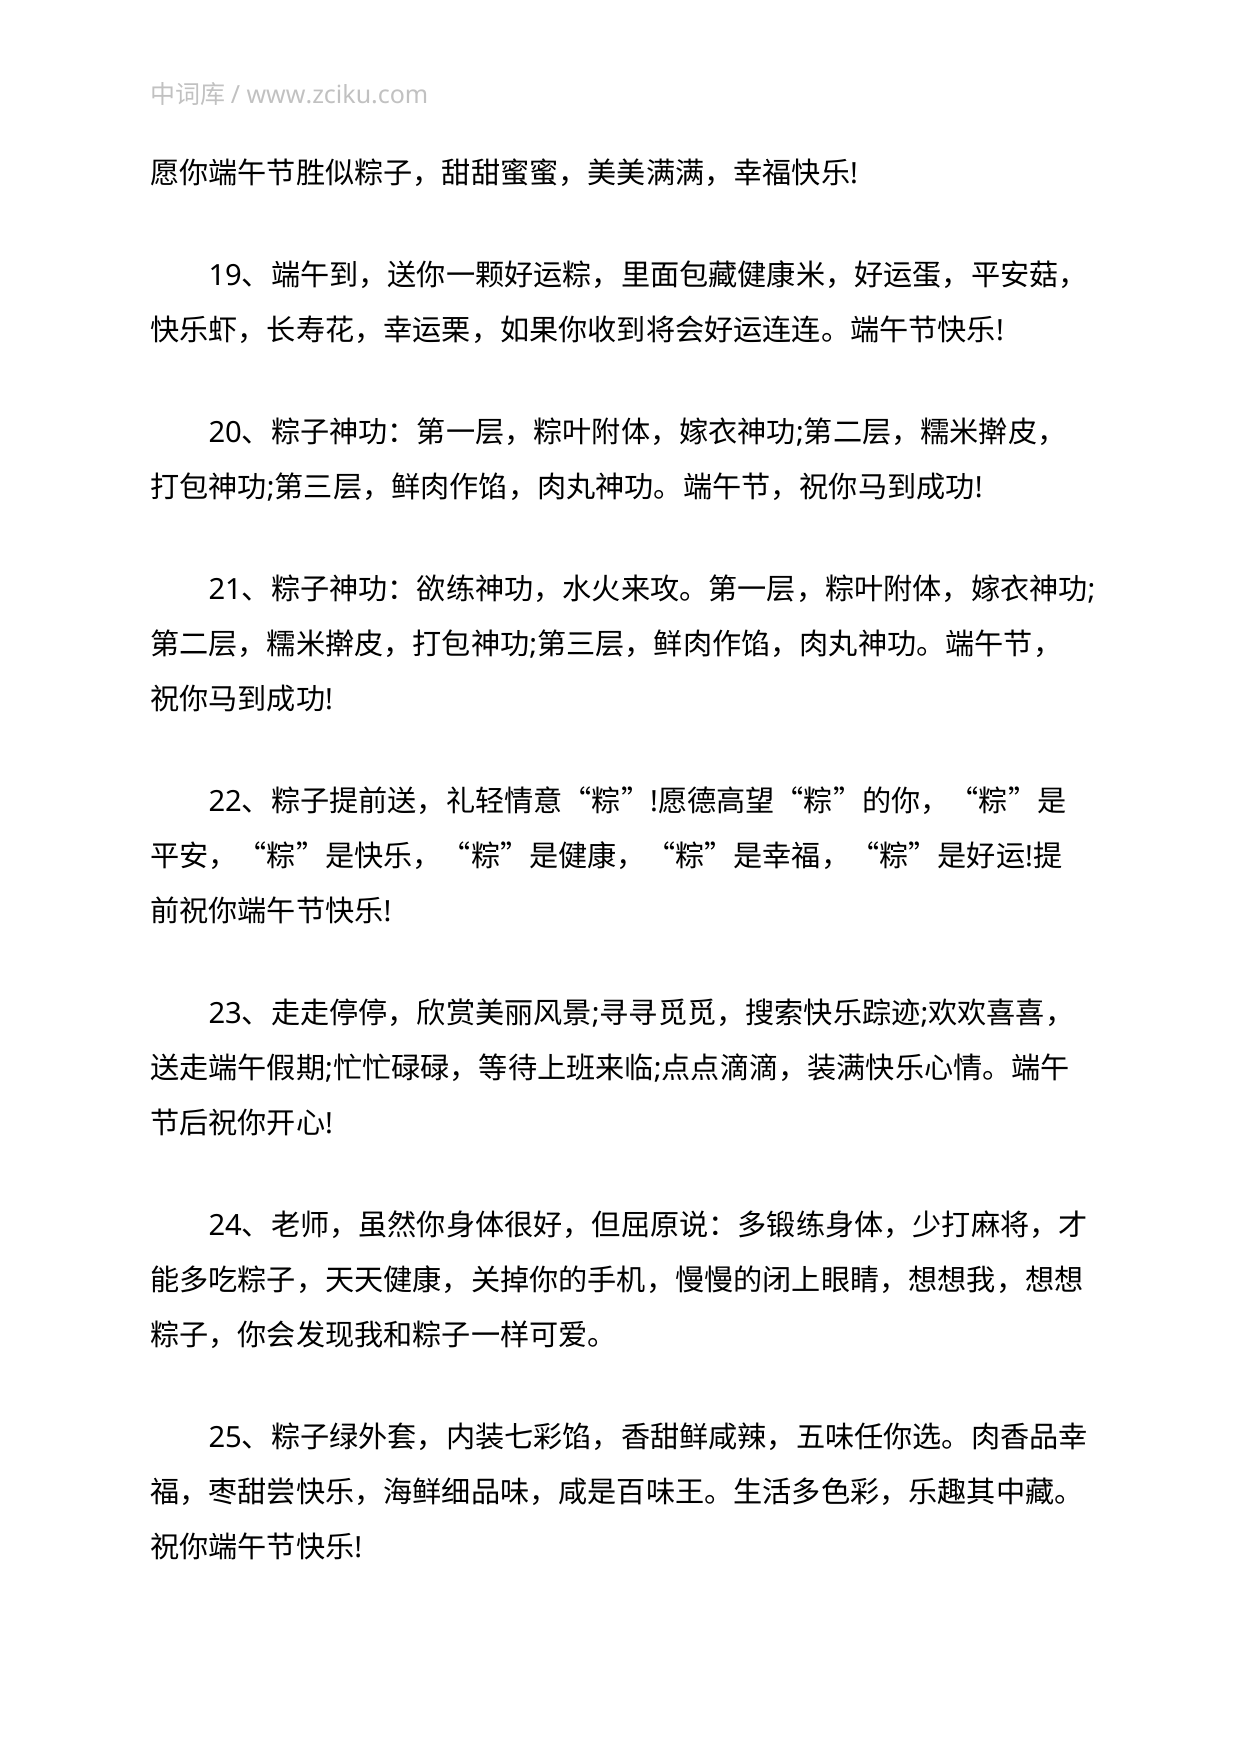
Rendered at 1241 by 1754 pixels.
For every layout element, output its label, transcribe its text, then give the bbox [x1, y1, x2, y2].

text 24、老师，虽然你身体很好，但屈原说：多锻练身体，少打麻将，才能多吃粽子，天天健康，关掉你的手机，慢慢的闭上眼睛，想想我，想想粽子，你会发现我和粽子一样可爱。 [150, 1202, 1090, 1354]
text 22、粽子提前送，礼轻情意“粽”!愿德高望“粽”的你，“粽”是平安，“粽”是快乐，“粽”是健康，“粽”是幸福，“粽”是好运!提前祝你端午节快乐! [150, 778, 1090, 930]
text 20、粽子神功：第一层，粽叶附体，嫁衣神功;第二层，糯米擀皮，打包神功;第三层，鲜肉作馅，肉丸神功。端午节，祝你马到成功! [150, 409, 1090, 506]
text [150, 150, 1090, 192]
text 21、粽子神功：欲练神功，水火来攻。第一层，粽叶附体，嫁衣神功;第二层，糯米擀皮，打包神功;第三层，鲜肉作馅，肉丸神功。端午节，祝你马到成功! [150, 566, 1090, 718]
text 23、走走停停，欣赏美丽风景;寻寻觅觅，搜索快乐踪迹;欢欢喜喜，送走端午假期;忙忙碌碌，等待上班来临;点点滴滴，装满快乐心情。端午节后祝你开心! [150, 990, 1090, 1142]
text 19、端午到，送你一颗好运粽，里面包藏健康米，好运蛋，平安菇，快乐虾，长寿花，幸运栗，如果你收到将会好运连连。端午节快乐! [150, 252, 1090, 349]
text 25、粽子绿外套，内装七彩馅，香甜鲜咸辣，五味任你选。肉香品幸福，枣甜尝快乐，海鲜细品味，咸是百味王。生活多色彩，乐趣其中藏。祝你端午节快乐! [150, 1413, 1090, 1566]
